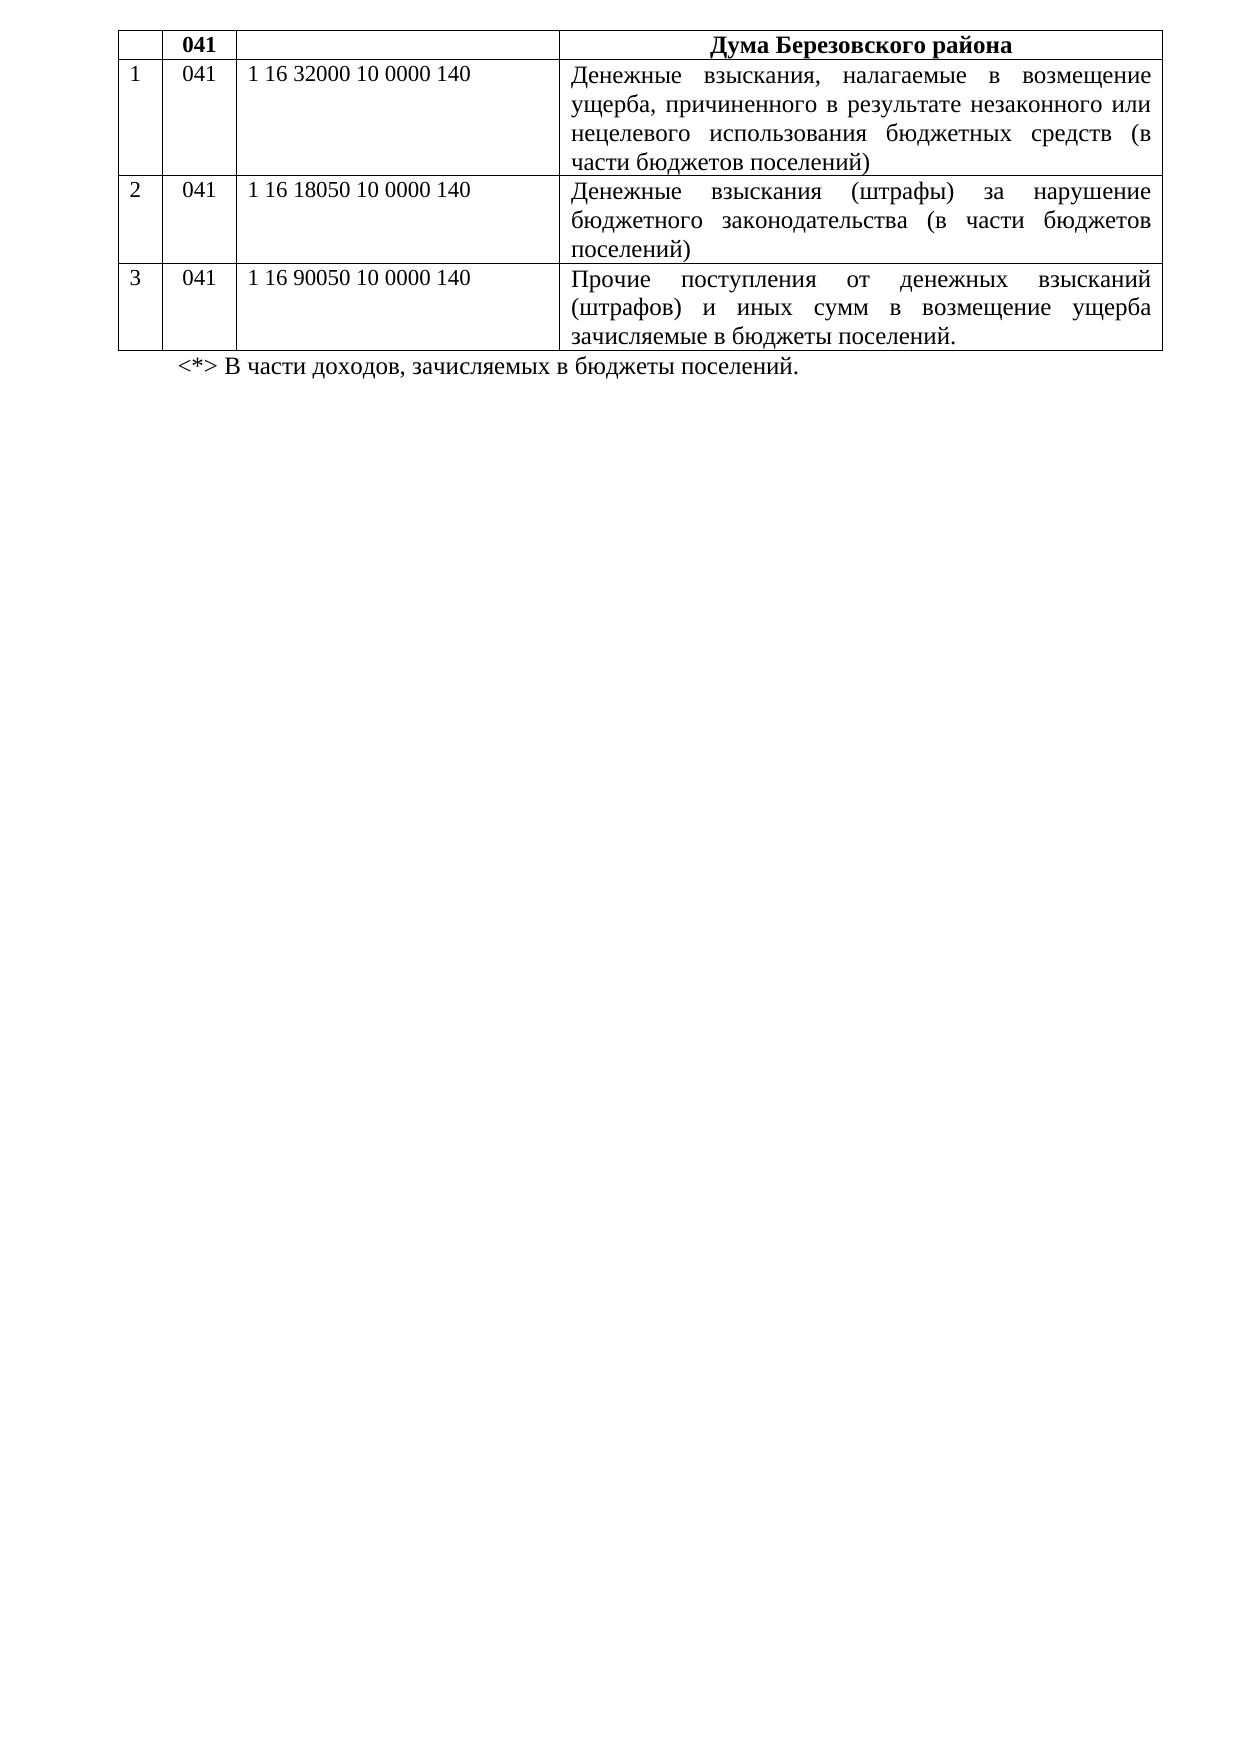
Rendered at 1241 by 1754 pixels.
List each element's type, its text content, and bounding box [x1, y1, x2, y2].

table_cell 1 16 32000 10 0000 140 [237, 60, 559, 175]
table_cell 2 [119, 176, 162, 263]
table_cell 041 [163, 264, 236, 350]
table_cell [237, 31, 559, 59]
table_cell 1 16 18050 10 0000 140 [237, 176, 559, 263]
text <*> В части доходов, зачисляемых в бюджеты поселений. [177, 351, 1152, 380]
table_cell 041 [163, 176, 236, 263]
table_cell Денежные взыскания (штрафы) за нарушение бюджетного законодательства (в части бюджетов поселений) [560, 176, 1162, 263]
table_cell 1 16 90050 10 0000 140 [237, 264, 559, 350]
table_cell Дума Березовского района [560, 31, 1162, 59]
table_cell 1 [119, 60, 162, 175]
table_cell 3 [119, 264, 162, 350]
table_cell 041 [163, 31, 236, 59]
table_cell Денежные взыскания, налагаемые в возмещение ущерба, причиненного в результате незаконного или нецелевого использования бюджетных средств (в части бюджетов поселений) [560, 60, 1162, 175]
table_cell Прочие поступления от денежных взысканий (штрафов) и иных сумм в возмещение ущерба зачисляемые в бюджеты поселений. [560, 264, 1162, 350]
table_cell [119, 31, 162, 59]
table_cell 041 [163, 60, 236, 175]
